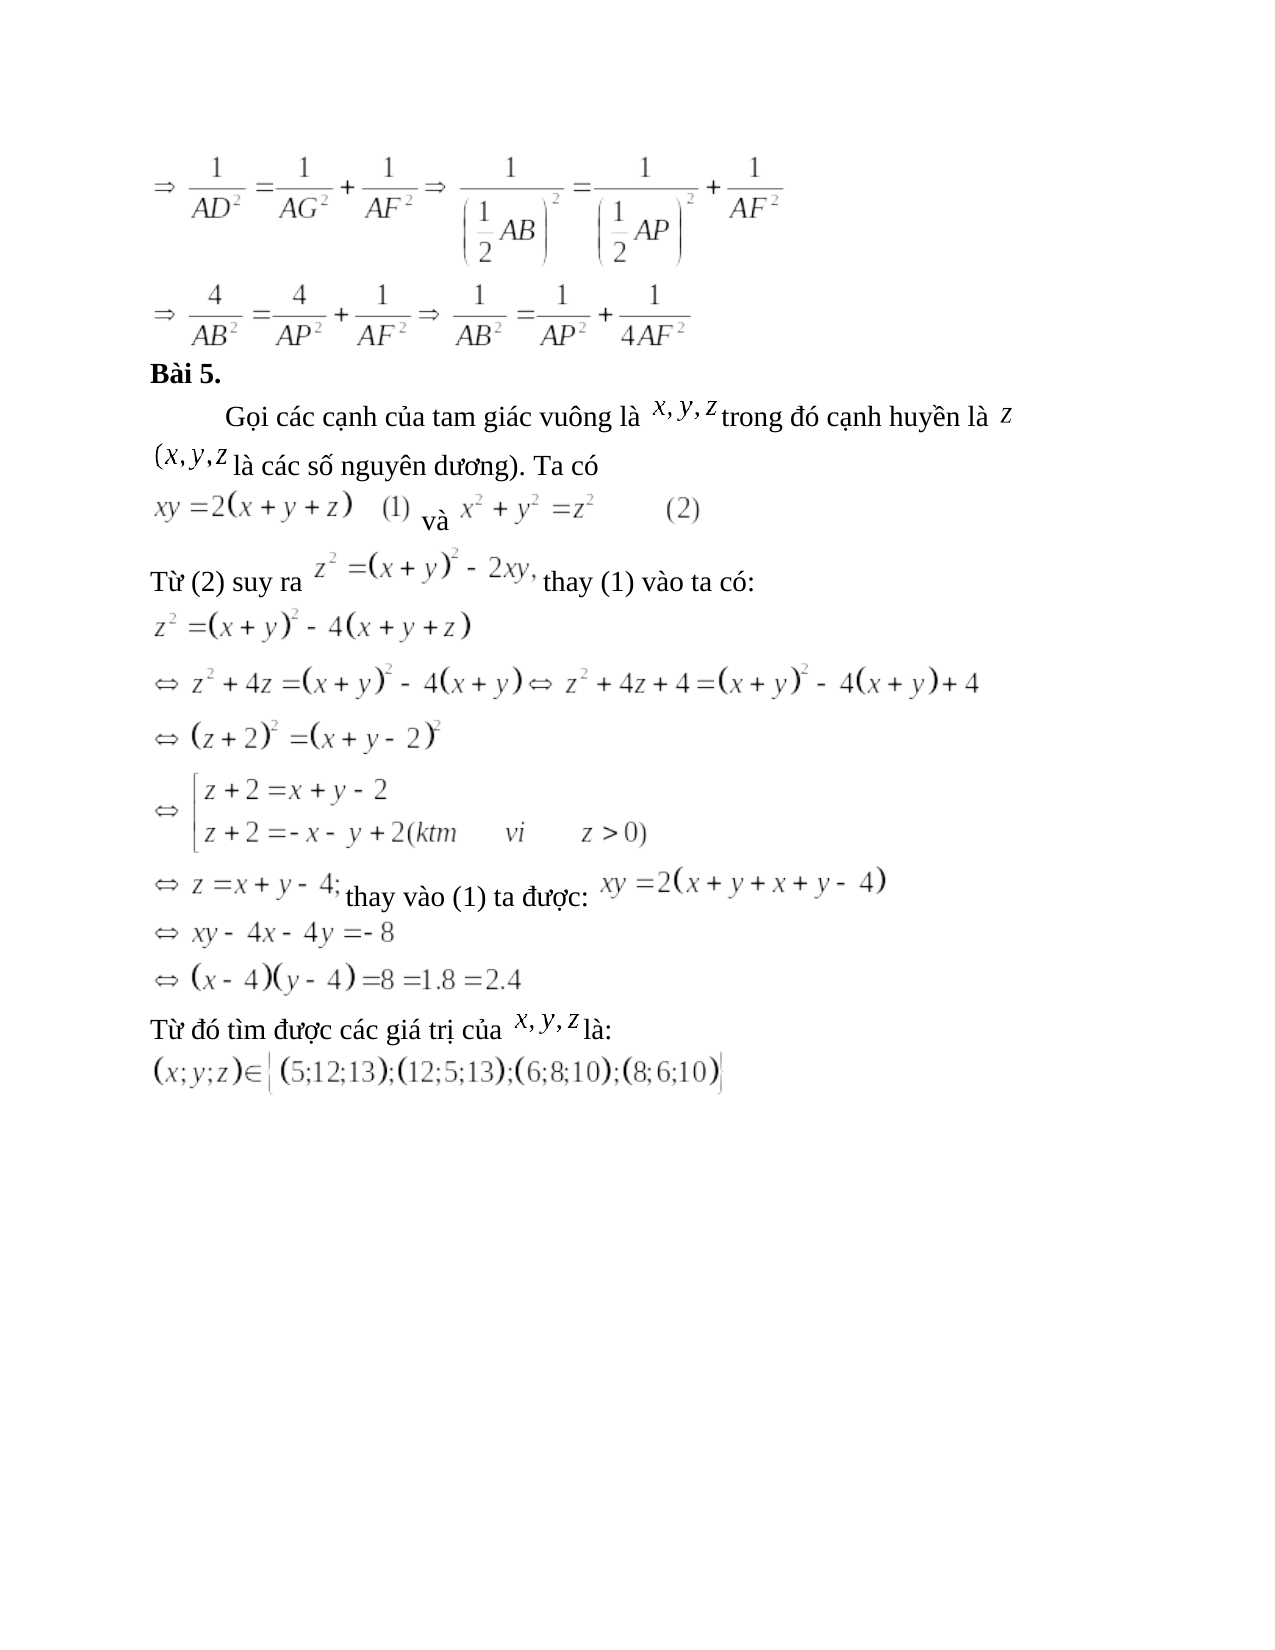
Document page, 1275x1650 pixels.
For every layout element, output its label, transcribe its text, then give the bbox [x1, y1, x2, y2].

list và [150, 486, 1125, 536]
list Bài 5. [150, 357, 1125, 390]
list thay vào (1) ta được: [150, 863, 1125, 913]
list Từ đó tìm được các giá trị của là: [150, 1008, 1125, 1046]
list Từ (2) suy ra thay (1) vào ta có: [150, 541, 1125, 598]
list Gọi các cạnh của tam giác vuông là trong đó cạnh huyền là [150, 395, 1125, 433]
list là các số nguyên dương). Ta có [150, 438, 1125, 481]
